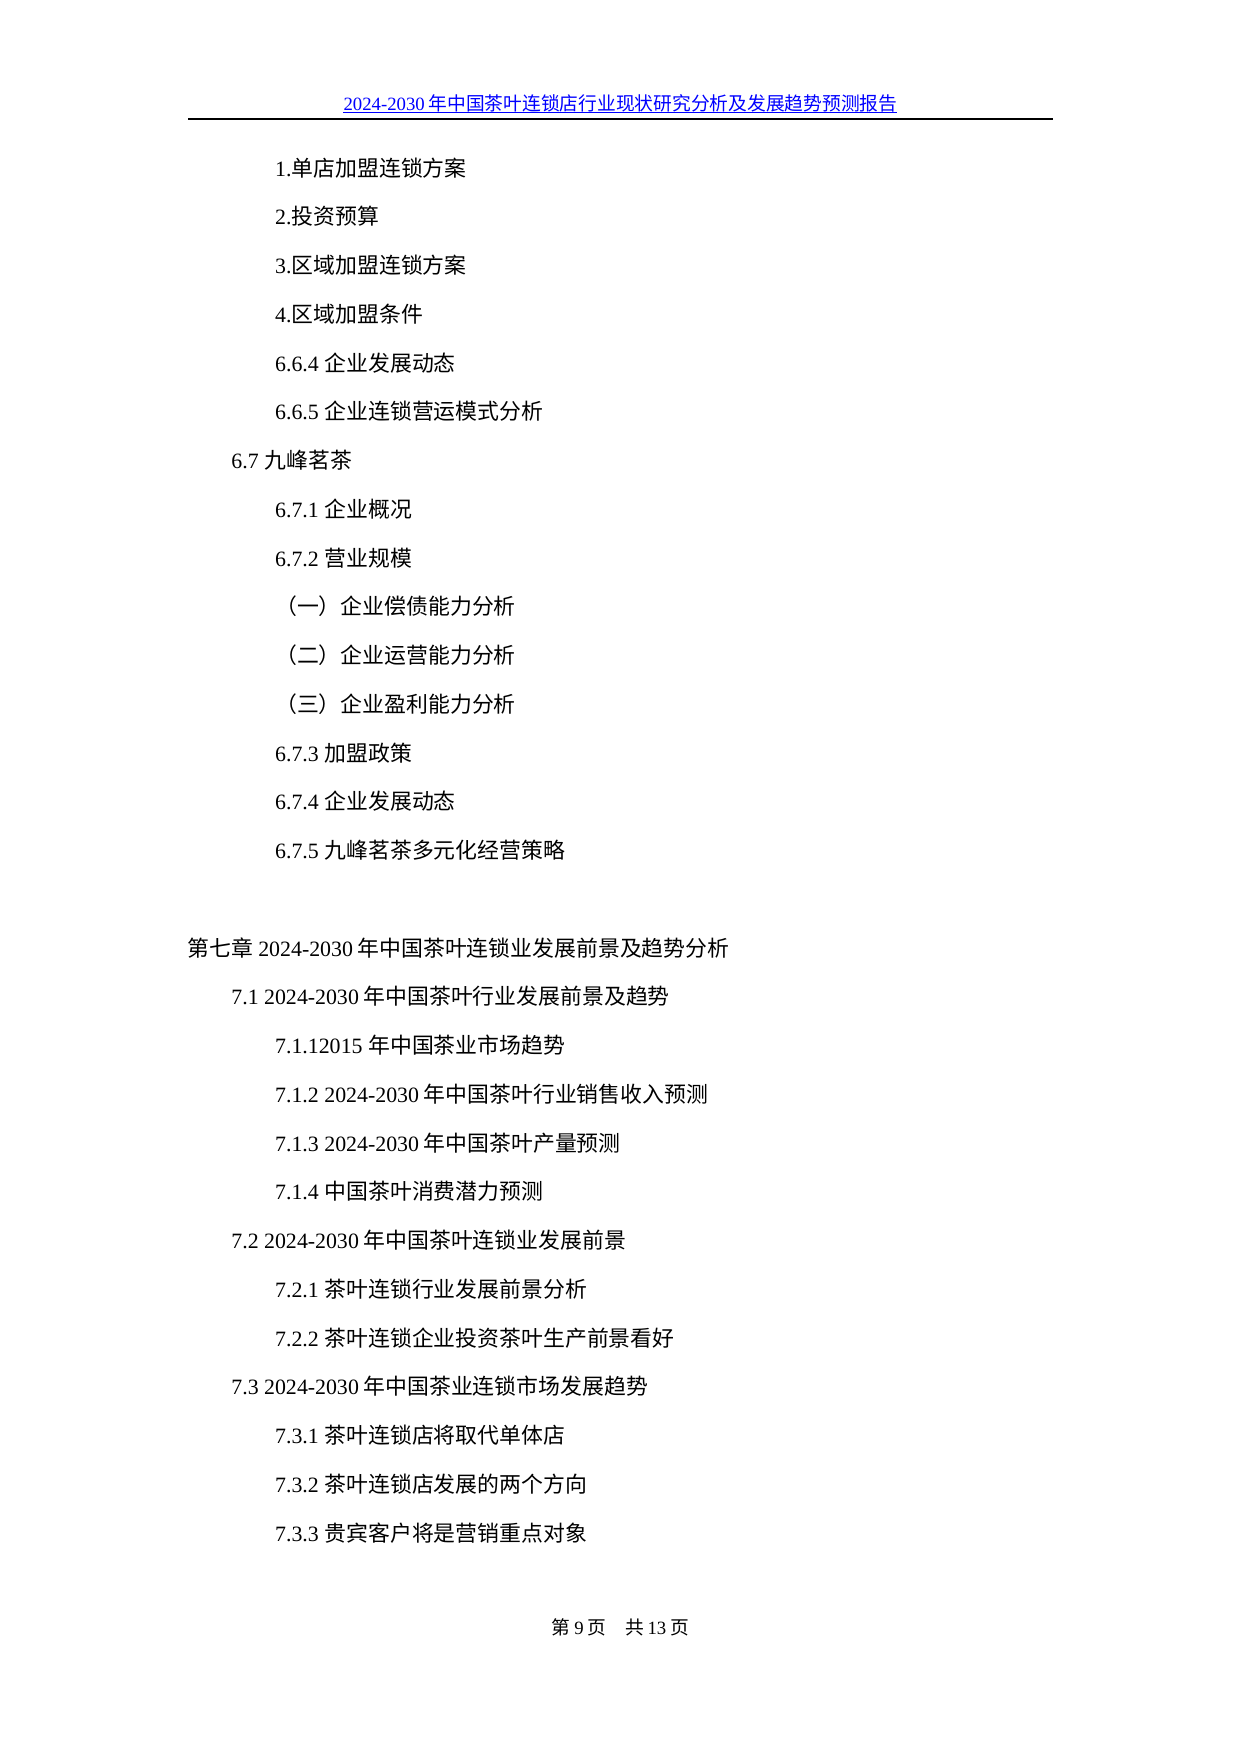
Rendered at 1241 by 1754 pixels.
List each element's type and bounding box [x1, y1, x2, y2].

text [187, 150, 1053, 1548]
